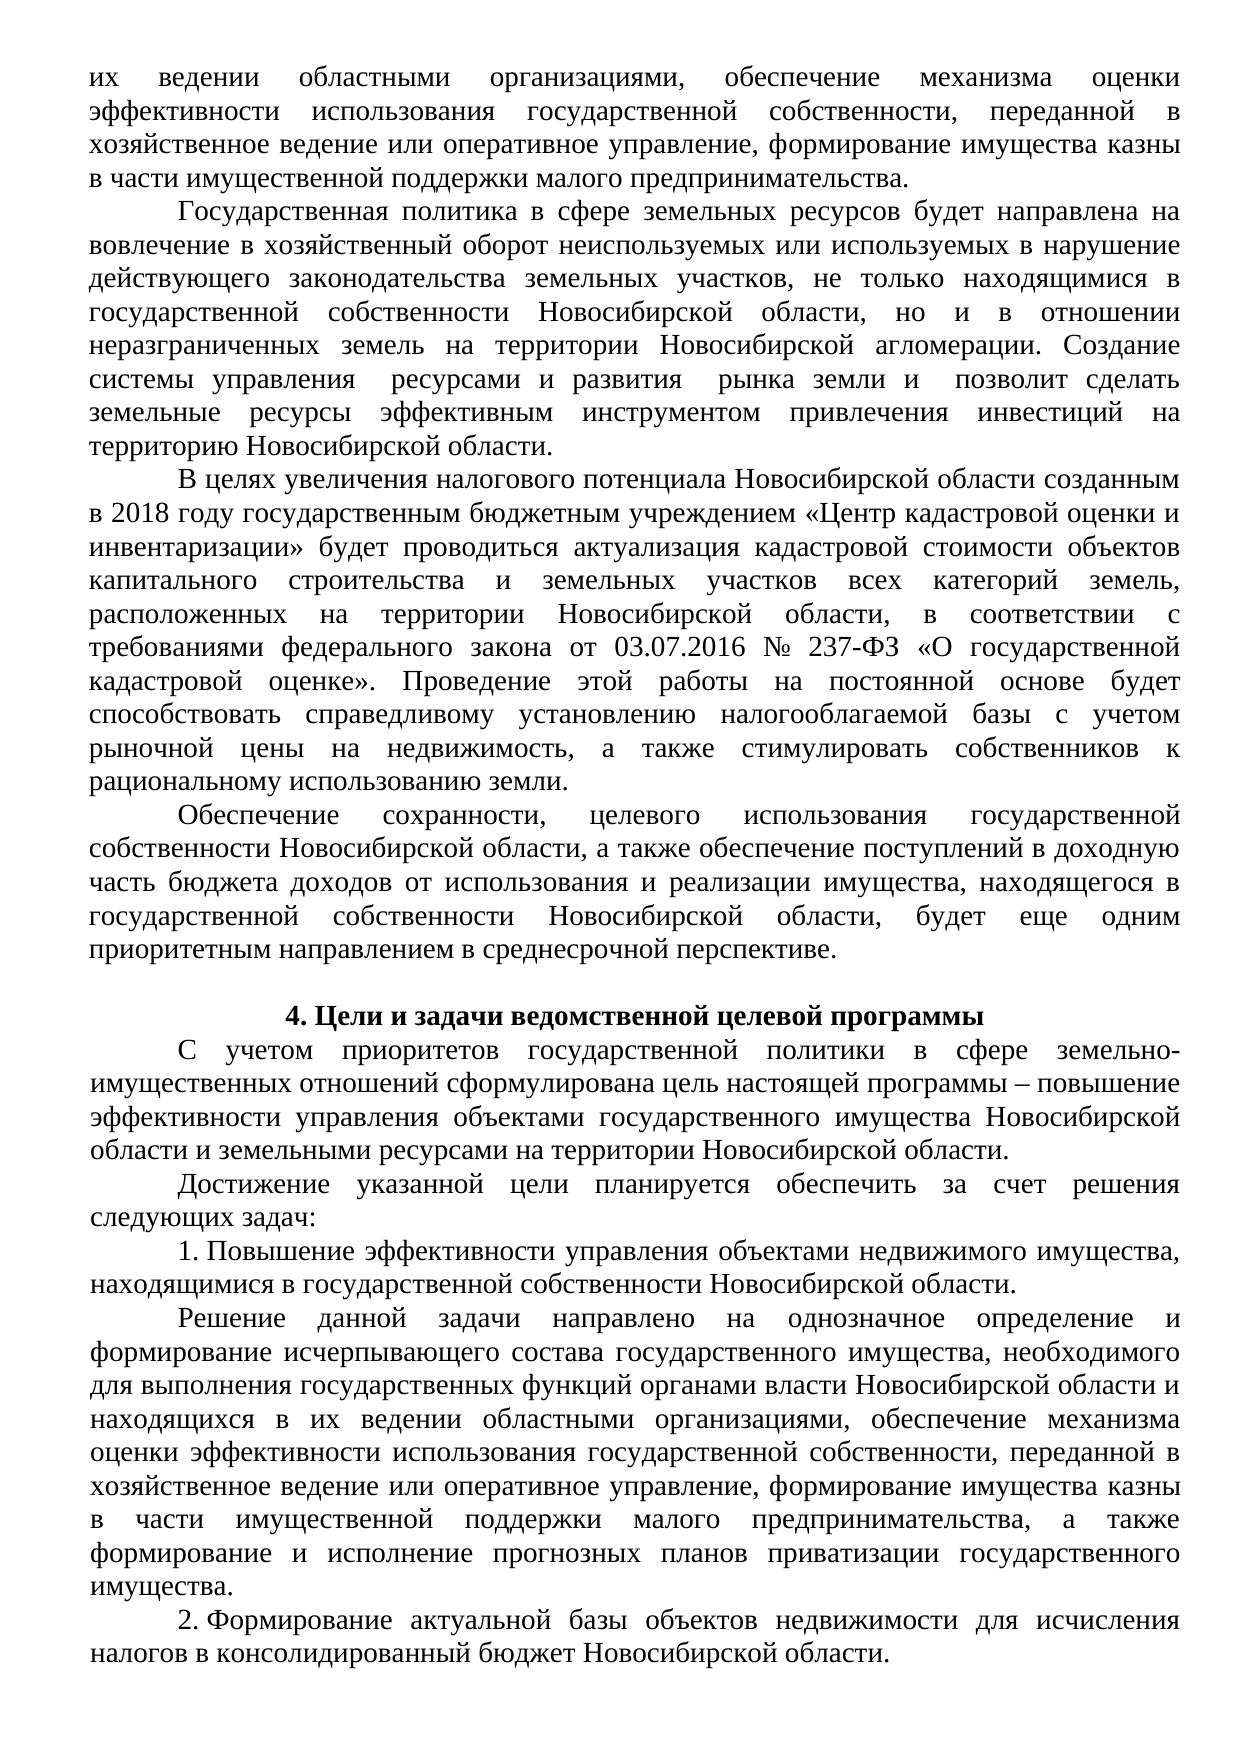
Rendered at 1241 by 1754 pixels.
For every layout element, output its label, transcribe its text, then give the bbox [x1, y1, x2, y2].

text Достижение указанной цели планируется обеспечить за счет решения следующих задач: [90, 1166, 1181, 1233]
text Государственная политика в сфере земельных ресурсов будет направлена на вовлечение в хозяйственный оборот неиспользуемых или используемых в нарушение действующего законодательства земельных участков, не только находящимися в государственной собственности Новосибирской области, но и в отношении неразграниченных земель на территории Новосибирской агломерации. Создание системы управления ресурсами и развития рынка земли и позволит сделать земельные ресурсы эффективным инструментом привлечения инвестиций на территорию Новосибирской области. [89, 193, 1181, 462]
text 2. Формирование актуальной базы объектов недвижимости для исчисления налогов в консолидированный бюджет Новосибирской области. [90, 1602, 1181, 1669]
text Обеспечение сохранности, целевого использования государственной собственности Новосибирской области, а также обеспечение поступлений в доходную часть бюджета доходов от использования и реализации имущества, находящегося в государственной собственности Новосибирской области, будет еще одним приоритетным направлением в среднесрочной перспективе. [89, 797, 1181, 965]
text В целях увеличения налогового потенциала Новосибирской области созданным в 2018 году государственным бюджетным учреждением «Центр кадастровой оценки и инвентаризации» будет проводиться актуализация кадастровой стоимости объектов капитального строительства и земельных участков всех категорий земель, расположенных на территории Новосибирской области, в соответствии с требованиями федерального закона от 03.07.2016 № 237-ФЗ «О государственной кадастровой оценке». Проведение этой работы на постоянной основе будет способствовать справедливому установлению налогооблагаемой базы с учетом рыночной цены на недвижимость, а также стимулировать собственников к рациональному использованию земли. [89, 462, 1181, 797]
text Решение данной задачи направлено на однозначное определение и формирование исчерпывающего состава государственного имущества, необходимого для выполнения государственных функций органами власти Новосибирской области и находящихся в их ведении областными организациями, обеспечение механизма оценки эффективности использования государственной собственности, переданной в хозяйственное ведение или оперативное управление, формирование имущества казны в части имущественной поддержки малого предпринимательства, а также формирование и исполнение прогнозных планов приватизации государственного имущества. [90, 1300, 1181, 1602]
text С учетом приоритетов государственной политики в сфере земельно-имущественных отношений сформулирована цель настоящей программы – повышение эффективности управления объектами государственного имущества Новосибирской области и земельными ресурсами на территории Новосибирской области. [90, 1032, 1181, 1166]
text 4. Цели и задачи ведомственной целевой программы [89, 998, 1181, 1032]
text 1. Повышение эффективности управления объектами недвижимого имущества, находящимися в государственной собственности Новосибирской области. [90, 1233, 1181, 1300]
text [89, 59, 1181, 193]
